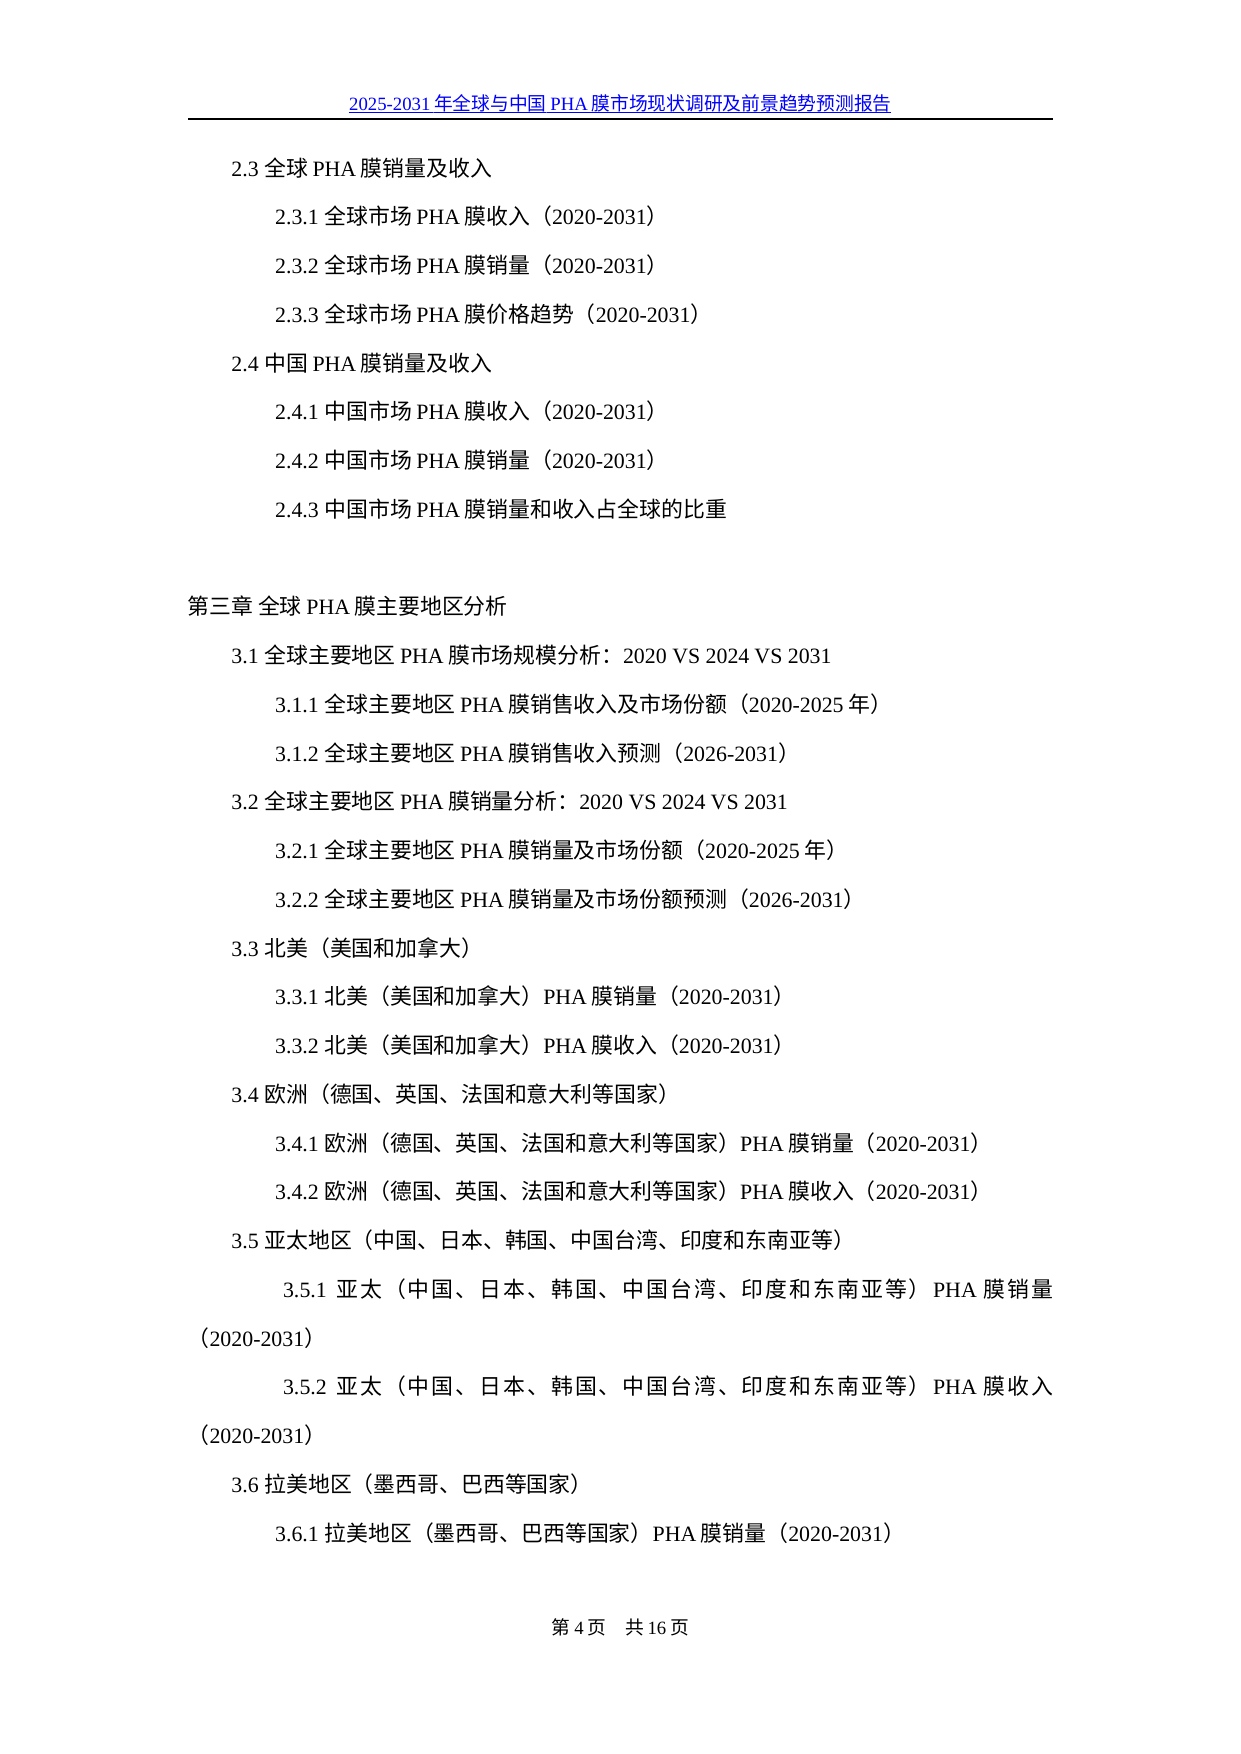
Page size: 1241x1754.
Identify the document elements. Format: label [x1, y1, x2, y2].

text [187, 150, 1053, 1548]
